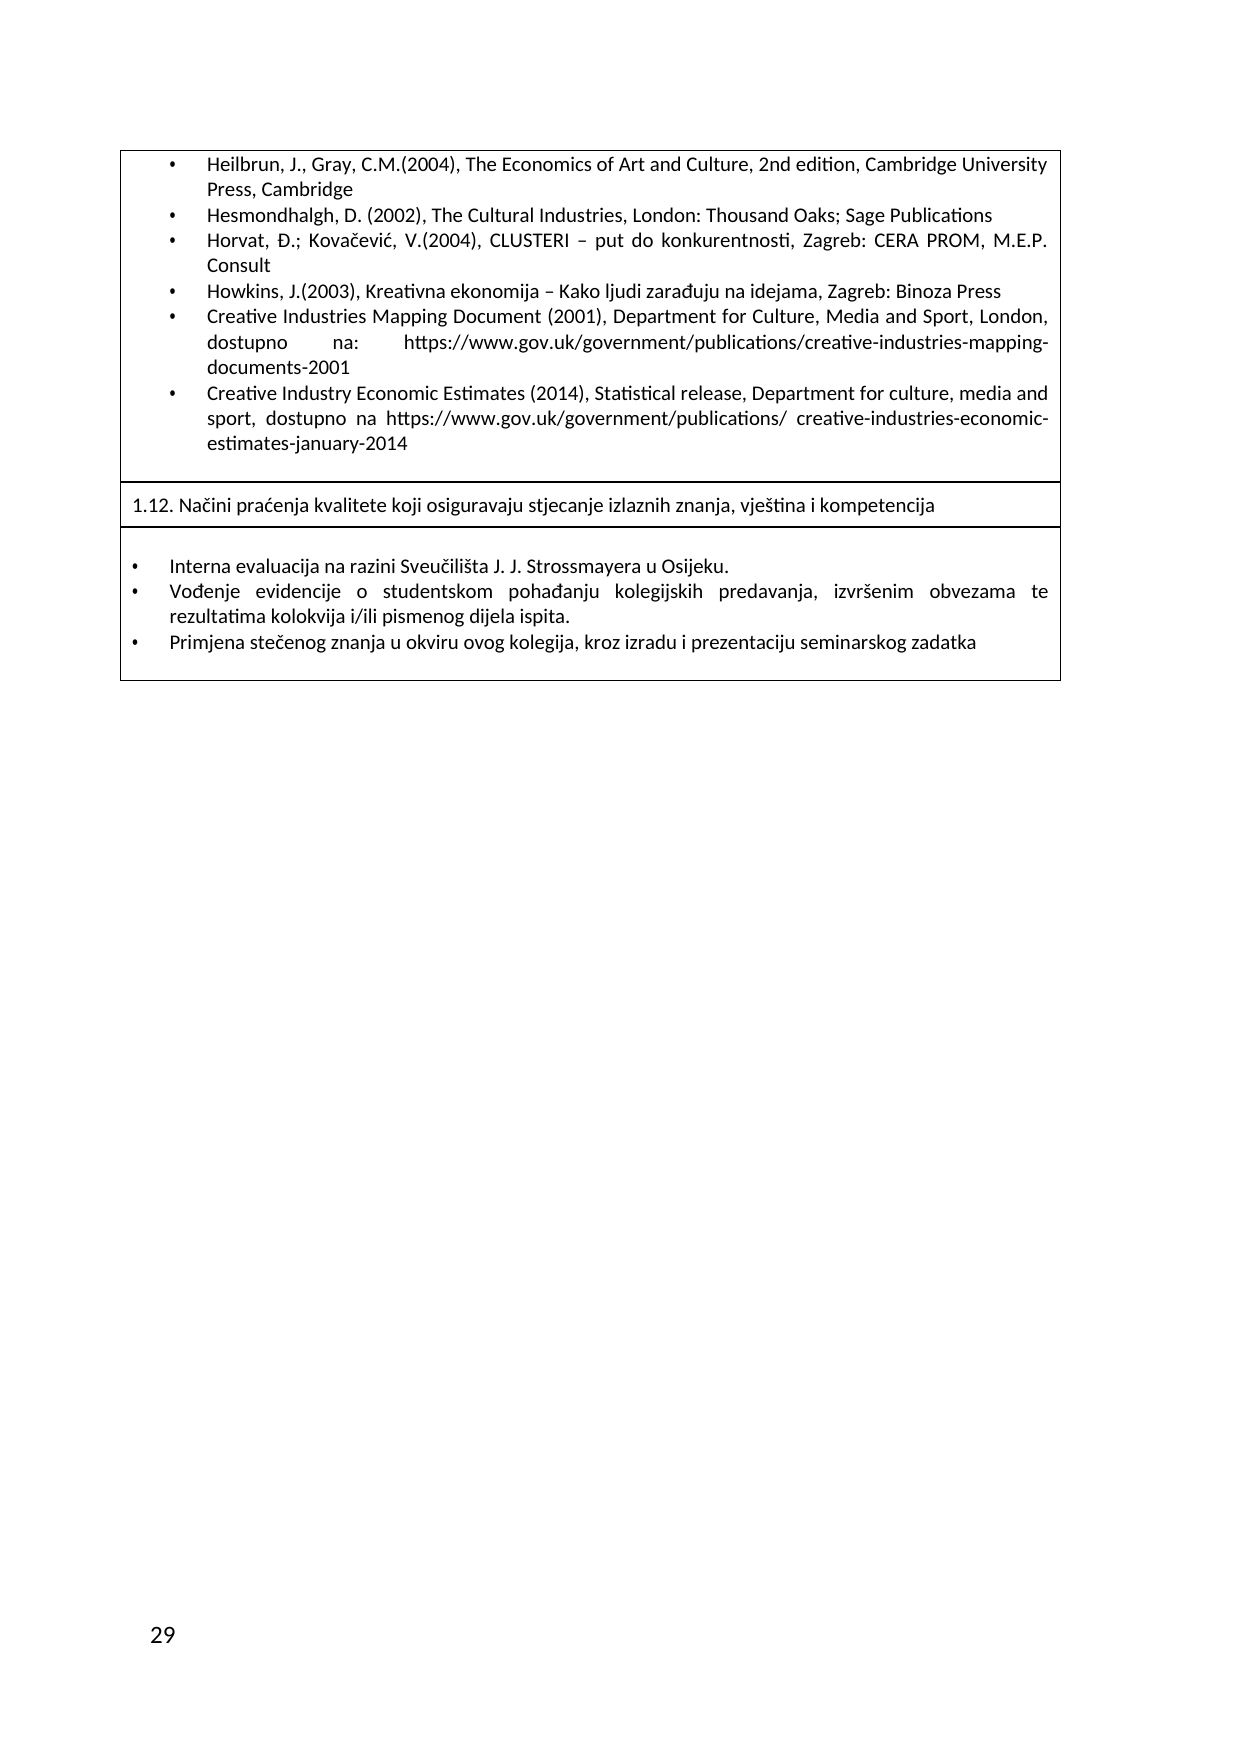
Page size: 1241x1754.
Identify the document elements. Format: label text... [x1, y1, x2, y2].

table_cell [121, 151, 1060, 481]
table_cell Interna evaluacija na razini Sveučilišta J. J. Strossmayera u Osijeku. Vođenje evidencije o studentskom pohađanju kolegijskih predavanja, izvršenim obvezama te rezultatima kolokvija i/ili pismenog dijela ispita. Primjena stečenog znanja u okviru ovog kolegija, kroz izradu i prezentaciju seminarskog zadatka [121, 528, 1060, 680]
table_cell 1.12. Načini praćenja kvalitete koji osiguravaju stjecanje izlaznih znanja, vještina i kompetencija [121, 483, 1060, 526]
